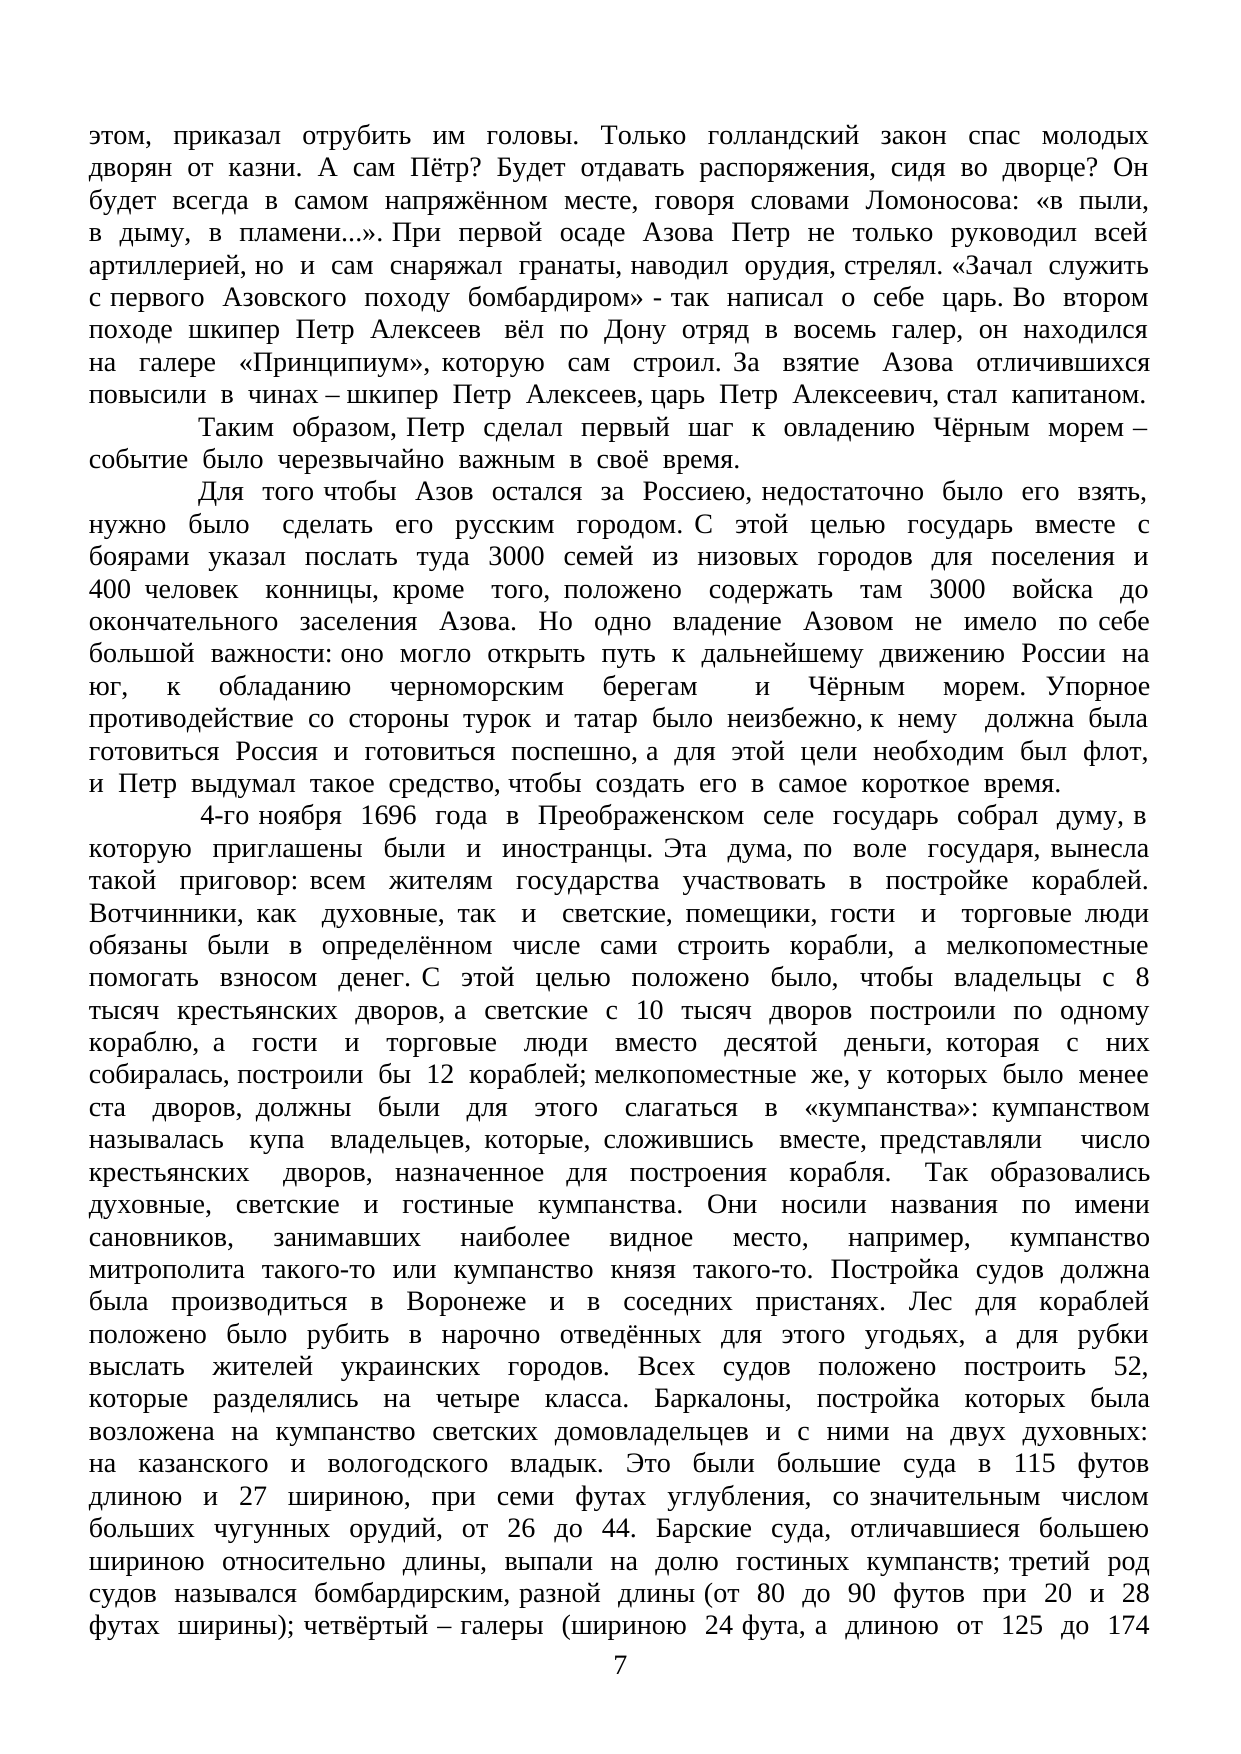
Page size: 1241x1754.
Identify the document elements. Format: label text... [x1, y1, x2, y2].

text Для того чтобы Азов остался за Россиею, недостаточно было его взять, нужно было сделать его русским городом. С этой целью государь вместе с боярами указал послать туда 3000 семей из низовых городов для поселения и 400 человек конницы, кроме того, положено содержать там 3000 войска до окончательного заселения Азова. Но одно владение Азовом не имело по себе большой важности: оно могло открыть путь к дальнейшему движению России на юг, к обладанию черноморским берегам и Чёрным морем. Упорное противодействие со стороны турок и татар было неизбежно, к нему должна была готовиться Россия и готовиться поспешно, а для этой цели необходим был флот, и Петр выдумал такое средство, чтобы создать его в самое короткое время. [89, 474, 1152, 798]
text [89, 118, 1152, 410]
text Таким образом, Петр сделал первый шаг к овладению Чёрным морем – событие было черезвычайно важным в своё время. [89, 410, 1152, 474]
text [89, 798, 1152, 1641]
